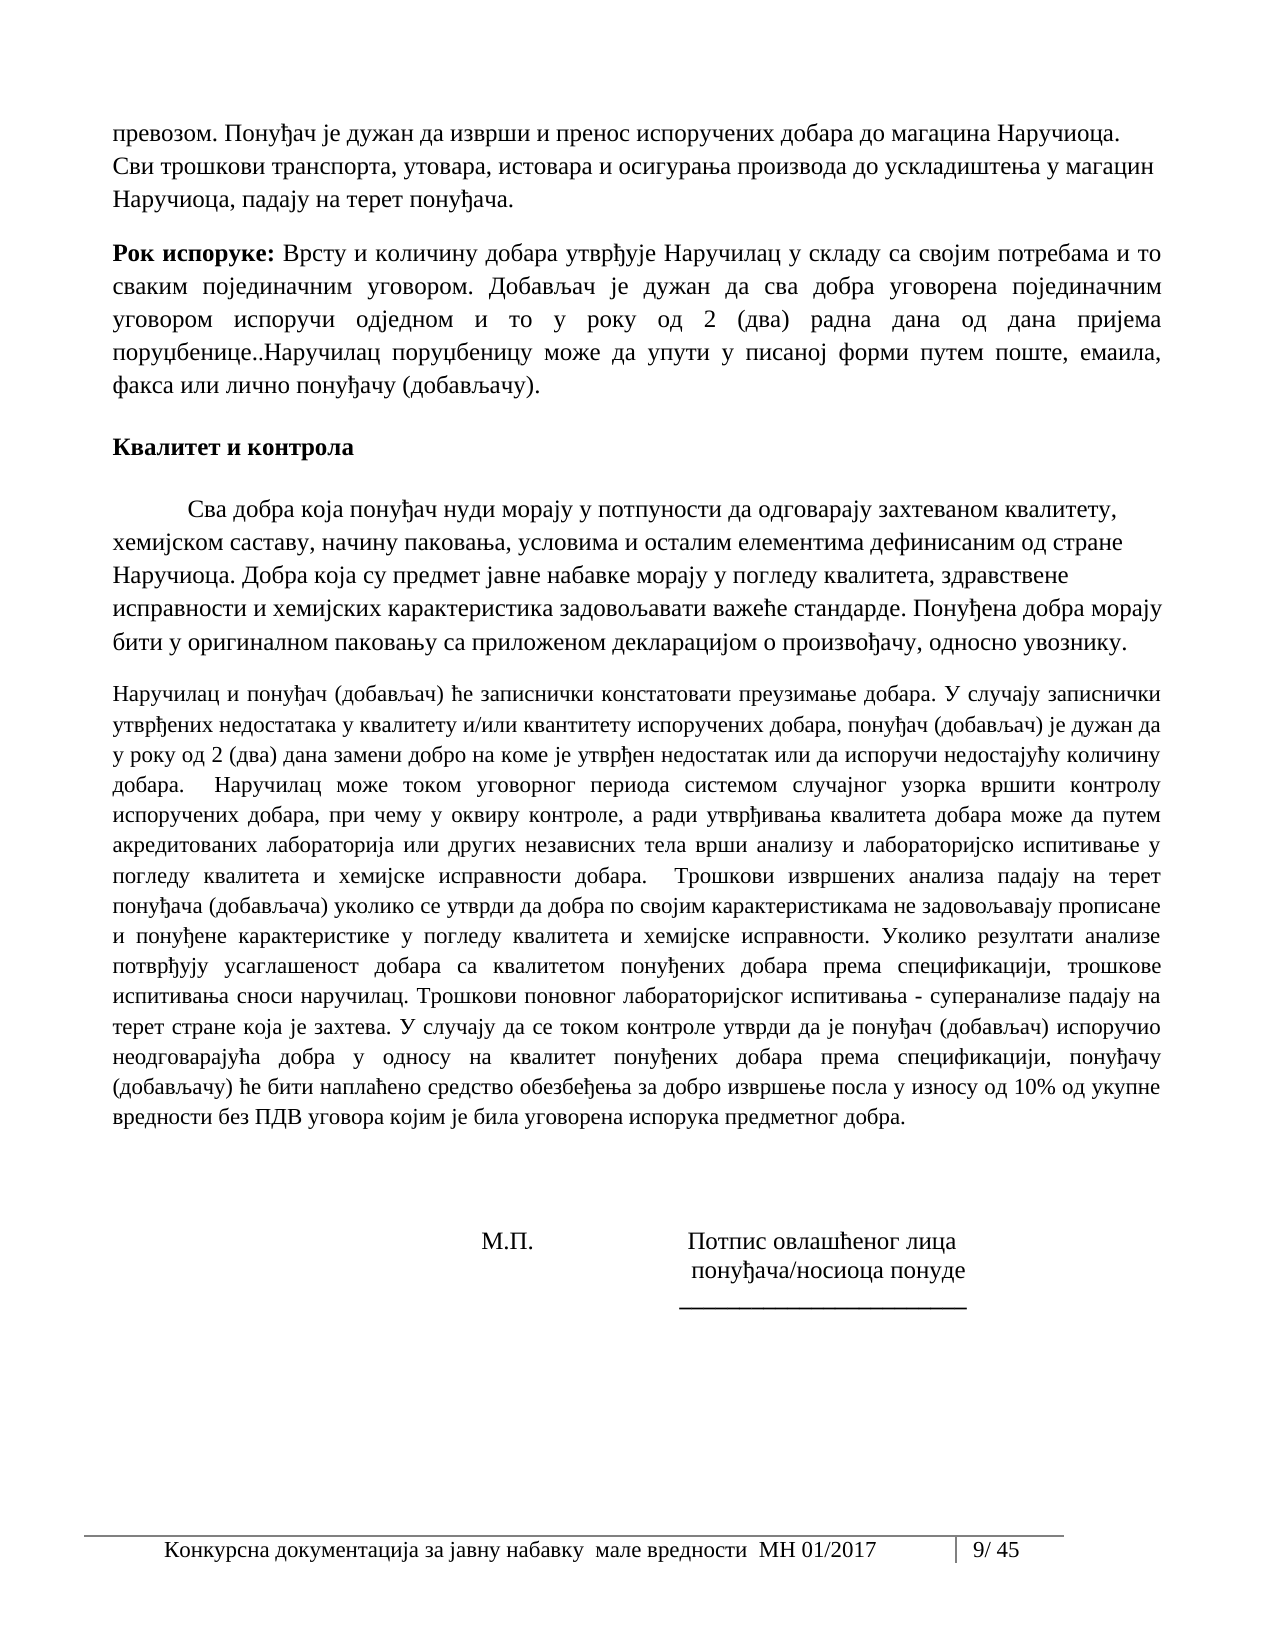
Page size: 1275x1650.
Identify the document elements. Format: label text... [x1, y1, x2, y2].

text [112, 118, 1163, 213]
text Рок испоруке: Врсту и количину добара утврђује Наручилац у складу са својим потребама и то сваким појединачним уговором. Добављач је дужан да сва добра уговорена појединачним уговором испоручи одједном и то у року од 2 (два) радна дана од дана пријема поруџбенице..Наручилац поруџбеницу може да упути у писаној форми путем поште, емаила, факса или лично понуђачу (добављачу). [112, 238, 1163, 399]
text понуђача/носиоца понуде [555, 1255, 1163, 1284]
text М.П. Потпис овлашћеног лица [466, 1226, 1163, 1255]
text Наручилац и понуђач (добављач) ће записнички констатовати преузимање добара. У случају записнички утврђених недостатака у квалитету и/или квантитету испоручених добара, понуђач (добављач) је дужан да у року од 2 (два) дана замени добро на коме је утврђен недостатак или да испоручи недостајућу количину добара. Наручилац може током уговорног периода системом случајног узорка вршити контролу испоручених добара, при чему у оквиру контроле, а ради утврђивања квалитета добара може да путем акредитованих лабораторија или других независних тела врши анализу и лабораторијско испитивање у погледу квалитета и хемијске исправности добара. Трошкови извршених анализа падају на терет понуђача (добављача) уколико се утврди да добра по својим карактеристикама не задовољавају прописане и понуђене карактеристике у погледу квалитета и хемијске исправности. Уколико резултати анализе потврђују усаглашеност добара са квалитетом понуђених добара према спецификацији, трошкове испитивања сноси наручилац. Трошкови поновног лабораторијског испитивања - суперанализе падају на терет стране која је захтева. У случају да се током контроле утврди да је понуђач (добављач) испоручио неодговарајућа добра у односу на квалитет понуђених добара према спецификацији, понуђачу (добављачу) ће бити наплаћено средство обезбеђења за добро извршење посла у износу од 10% од укупне вредности без ПДВ уговора којим је била уговорена испорука предметног добра. [112, 680, 1163, 1130]
text Сва добра која понуђач нуди морају у потпуности да одговарају захтеваном квалитету, хемијском саставу, начину паковања, условима и осталим елементима дефинисаним од стране Наручиоца. Добра која су предмет јавне набавке морају у погледу квалитета, здравствене исправности и хемијских карактеристика задовољавати важеће стандарде. Понуђена добра морају бити у оригиналном паковању са приложеном декларацијом о произвођачу, односно увознику. [112, 494, 1163, 655]
text Квалитет и контрола [112, 432, 1163, 461]
text ________________________ [112, 1284, 1163, 1311]
